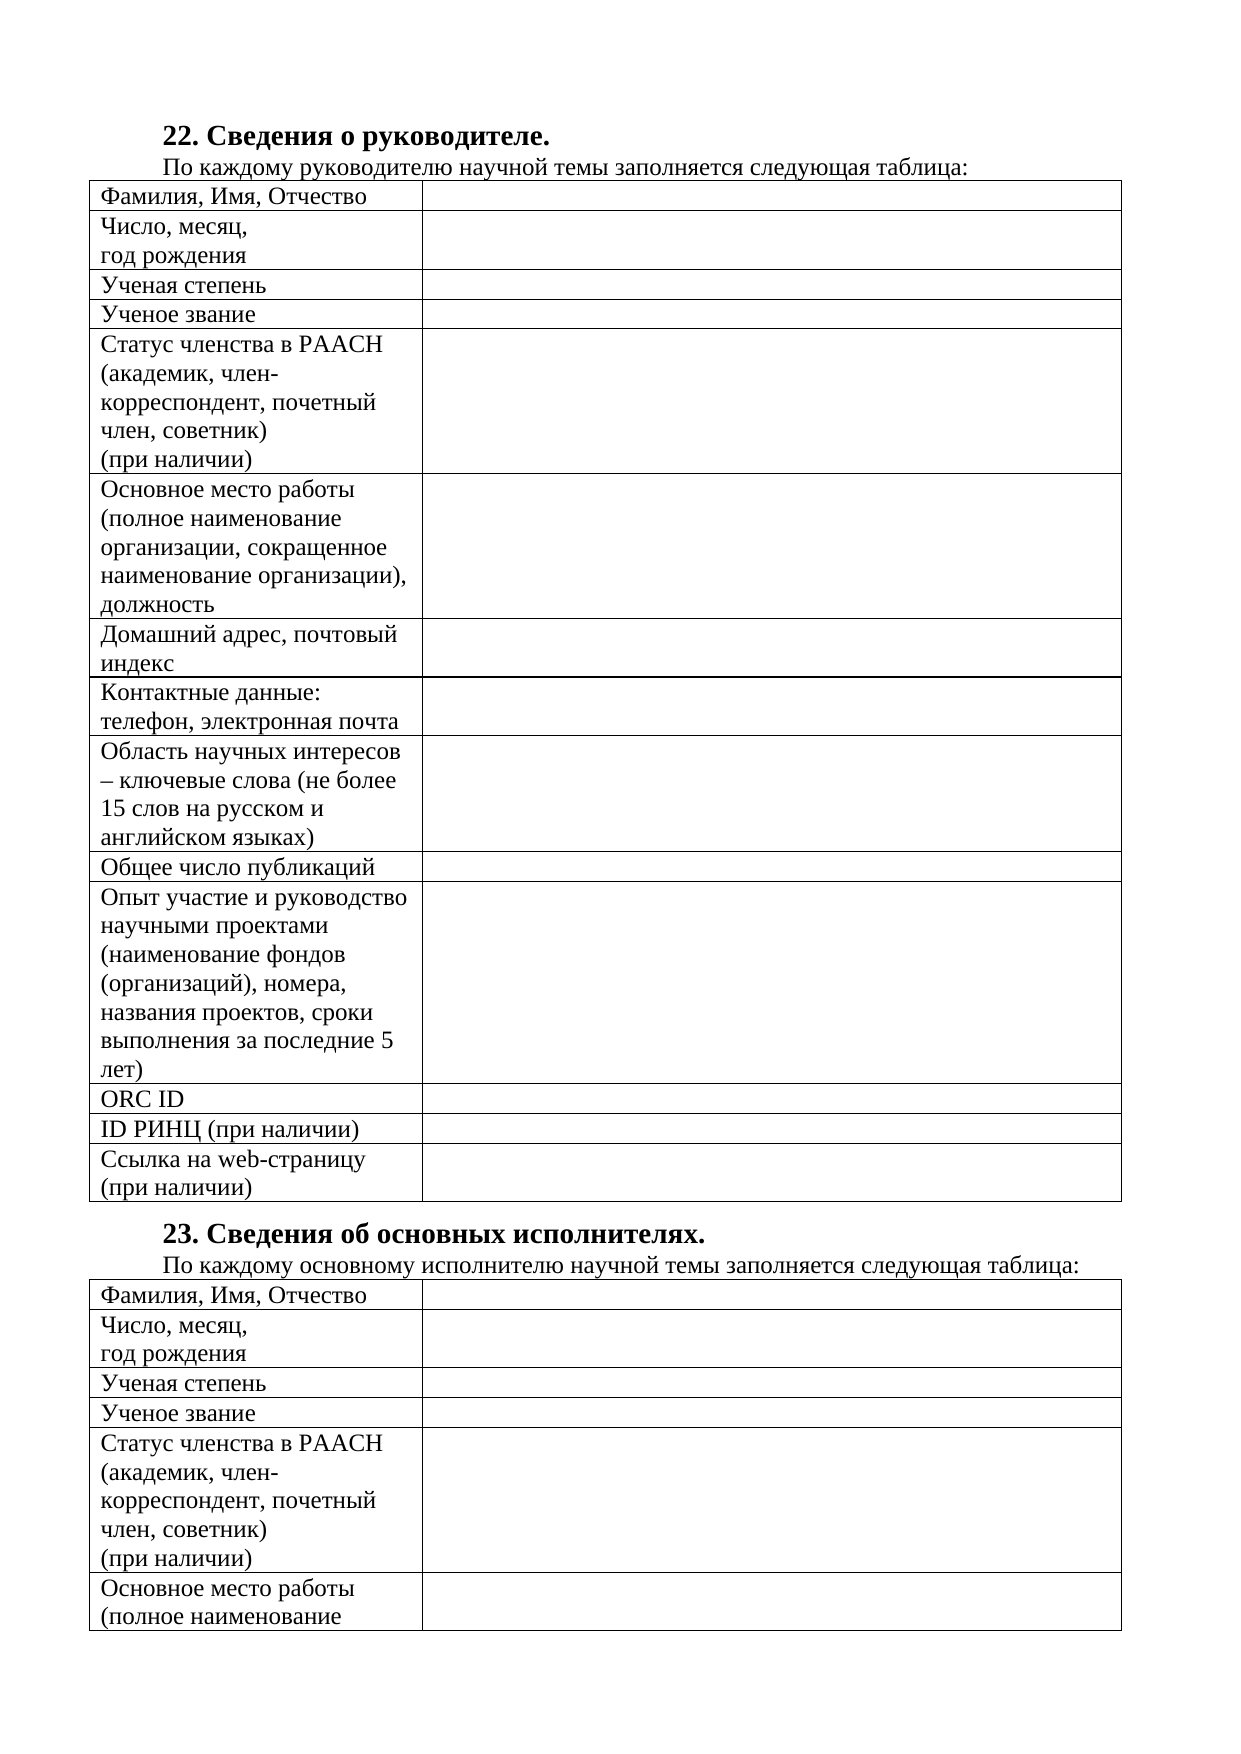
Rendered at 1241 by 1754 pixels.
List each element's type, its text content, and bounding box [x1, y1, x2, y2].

table_cell Основное место работы (полное наименование организации, сокращенное наименование организации), должность [90, 474, 422, 618]
table_cell Число, месяц, год рождения [90, 1310, 422, 1367]
table_cell ID РИНЦ (при наличии) [90, 1114, 422, 1143]
table_cell Статус членства в РААСН (академик, член-корреспондент, почетный член, советник) (при наличии) [90, 1428, 422, 1572]
table_cell [423, 619, 1121, 676]
table_header Фамилия, Имя, Отчество [90, 1280, 422, 1309]
table_cell Область научных интересов – ключевые слова (не более 15 слов на русском и английском языках) [90, 736, 422, 851]
table_cell [423, 270, 1121, 298]
text По каждому руководителю научной темы заполняется следующая таблица: [89, 152, 1122, 180]
table_cell [423, 300, 1121, 328]
table_cell Ученая степень [90, 1368, 422, 1397]
table_cell [423, 736, 1121, 851]
table_cell [423, 1114, 1121, 1143]
table_cell [423, 474, 1121, 618]
table_cell [423, 1573, 1121, 1630]
table_cell [423, 1428, 1121, 1572]
text 22. Сведения о руководителе. [89, 118, 1122, 152]
table_cell [423, 678, 1121, 735]
table_cell Домашний адрес, почтовый индекс [90, 619, 422, 676]
table_cell Ученое звание [90, 300, 422, 328]
table_cell [423, 1310, 1121, 1367]
table_cell [423, 1398, 1121, 1427]
table_cell Ученое звание [90, 1398, 422, 1427]
table_cell [423, 211, 1121, 269]
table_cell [90, 1573, 422, 1630]
table_cell [423, 1368, 1121, 1397]
text 23. Сведения об основных исполнителях. [89, 1217, 1122, 1250]
table_cell Ссылка на web-страницу (при наличии) [90, 1144, 422, 1201]
table_cell Опыт участие и руководство научными проектами (наименование фондов (организаций), номера, названия проектов, сроки выполнения за последние 5 лет) [90, 882, 422, 1083]
table_cell Ученая степень [90, 270, 422, 298]
table_cell Статус членства в РААСН (академик, член-корреспондент, почетный член, советник) (при наличии) [90, 329, 422, 473]
table_cell [423, 852, 1121, 881]
table_cell [423, 329, 1121, 473]
table_cell [423, 1144, 1121, 1201]
table_cell ORC ID [90, 1084, 422, 1113]
table_header Фамилия, Имя, Отчество [90, 181, 422, 210]
table_header [423, 1280, 1121, 1309]
table_cell Число, месяц, год рождения [90, 211, 422, 269]
table_cell Контактные данные: телефон, электронная почта [90, 678, 422, 735]
table_cell [423, 882, 1121, 1083]
table_header [423, 181, 1121, 210]
table_cell Общее число публикаций [90, 852, 422, 881]
table_cell [423, 1084, 1121, 1113]
text По каждому основному исполнителю научной темы заполняется следующая таблица: [89, 1250, 1122, 1279]
